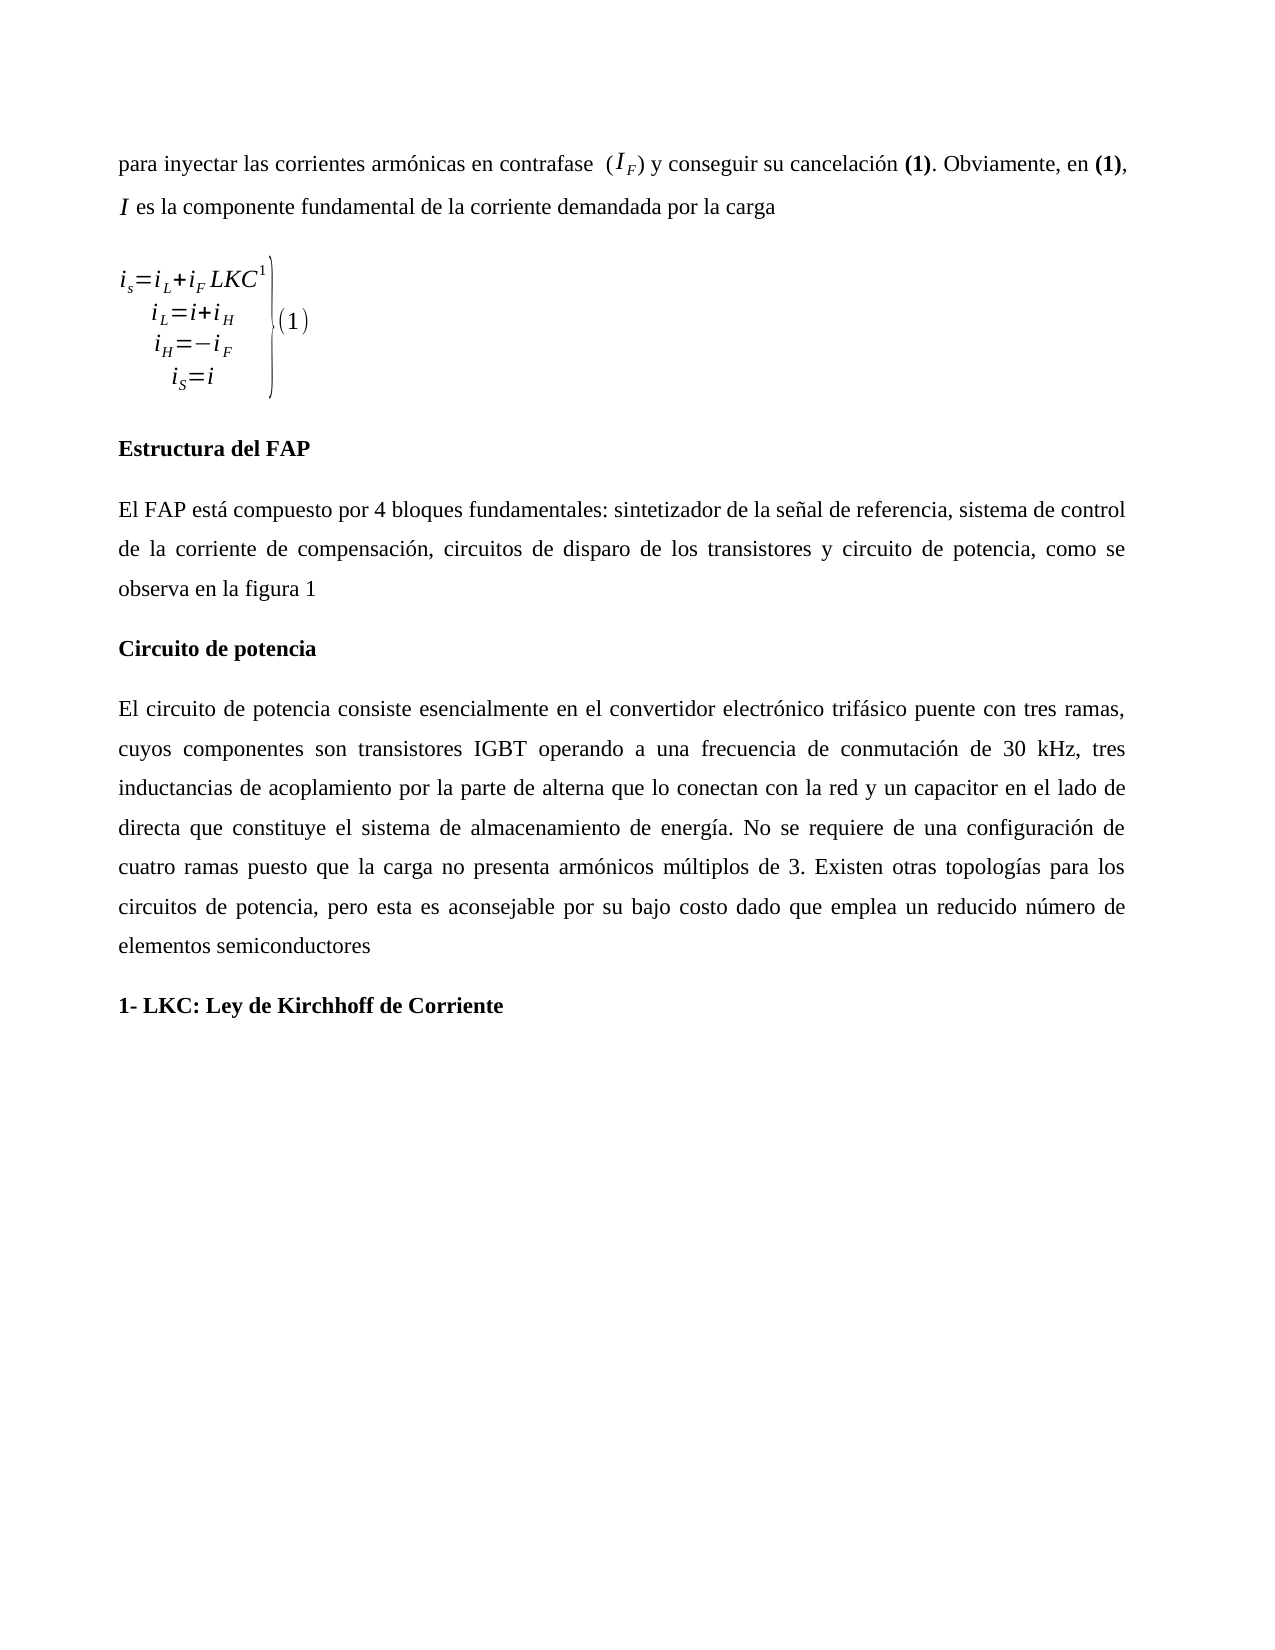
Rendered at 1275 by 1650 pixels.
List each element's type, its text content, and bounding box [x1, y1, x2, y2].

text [118, 148, 1127, 221]
text El circuito de potencia consiste esencialmente en el convertidor electrónico trifásico puente con tres ramas, cuyos componentes son transistores IGBT operando a una frecuencia de conmutación de 30 kHz, tres inductancias de acoplamiento por la parte de alterna que lo conectan con la red y un capacitor en el lado de directa que constituye el sistema de almacenamiento de energía. No se requiere de una configuración de cuatro ramas puesto que la carga no presenta armónicos múltiplos de 3. Existen otras topologías para los circuitos de potencia, pero esta es aconsejable por su bajo costo dado que emplea un reducido número de elementos semiconductores [118, 695, 1127, 958]
text Estructura del FAP [118, 435, 1127, 462]
text Circuito de potencia [118, 635, 1127, 661]
text 1- LKC: Ley de Kirchhoff de Corriente [118, 992, 1127, 1019]
text El FAP está compuesto por 4 bloques fundamentales: sintetizador de la señal de referencia, sistema de control de la corriente de compensación, circuitos de disparo de los transistores y circuito de potencia, como se observa en la figura 1 [118, 496, 1127, 601]
